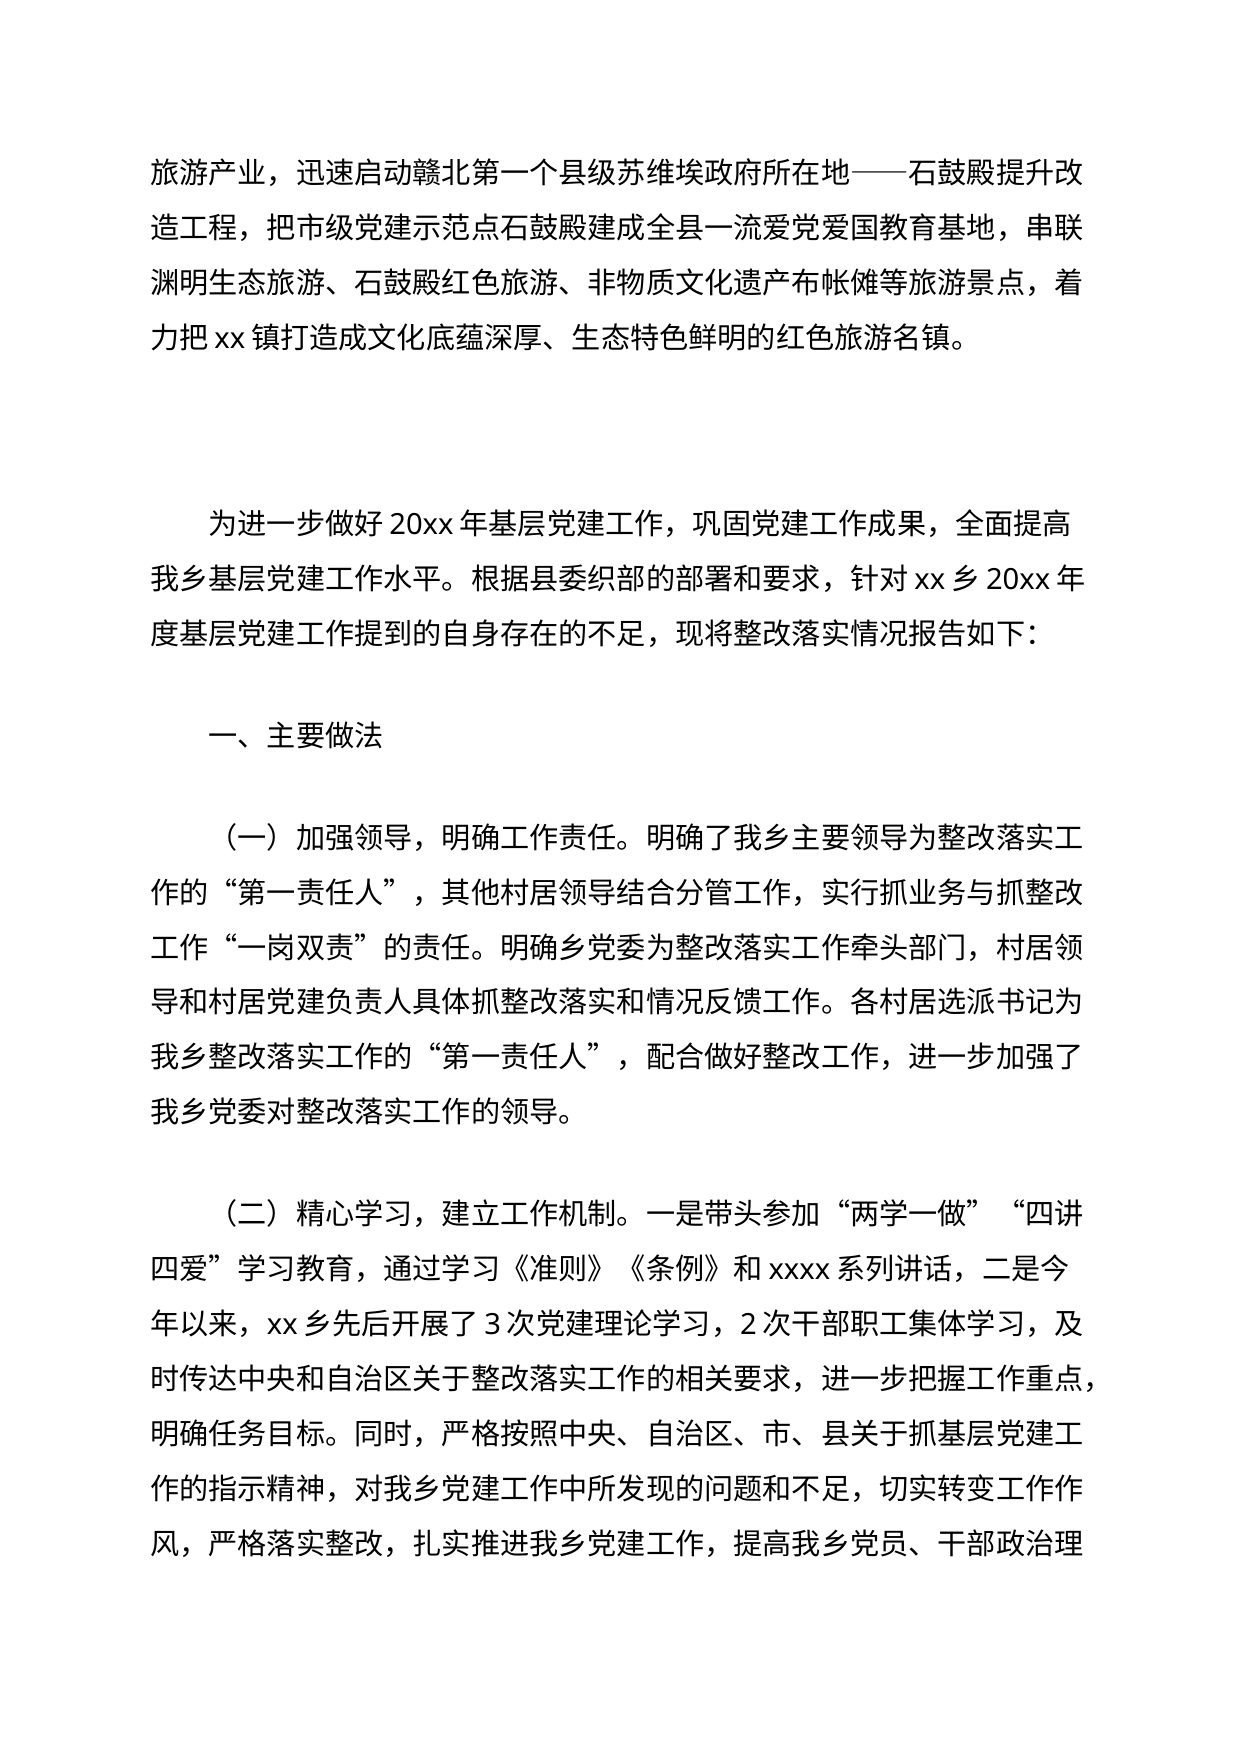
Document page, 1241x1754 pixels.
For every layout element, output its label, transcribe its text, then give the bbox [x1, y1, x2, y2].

text （一）加强领导，明确工作责任。明确了我乡主要领导为整改落实工作的“第一责任人”，其他村居领导结合分管工作，实行抓业务与抓整改工作“一岗双责”的责任。明确乡党委为整改落实工作牵头部门，村居领导和村居党建负责人具体抓整改落实和情况反馈工作。各村居选派书记为我乡整改落实工作的“第一责任人”，配合做好整改工作，进一步加强了我乡党委对整改落实工作的领导。 [150, 814, 1090, 1131]
text 为进一步做好20xx年基层党建工作，巩固党建工作成果，全面提高我乡基层党建工作水平。根据县委织部的部署和要求，针对xx乡20xx年度基层党建工作提到的自身存在的不足，现将整改落实情况报告如下： [150, 501, 1090, 653]
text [150, 1191, 1090, 1562]
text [150, 150, 1090, 357]
text 一、主要做法 [150, 713, 1090, 755]
